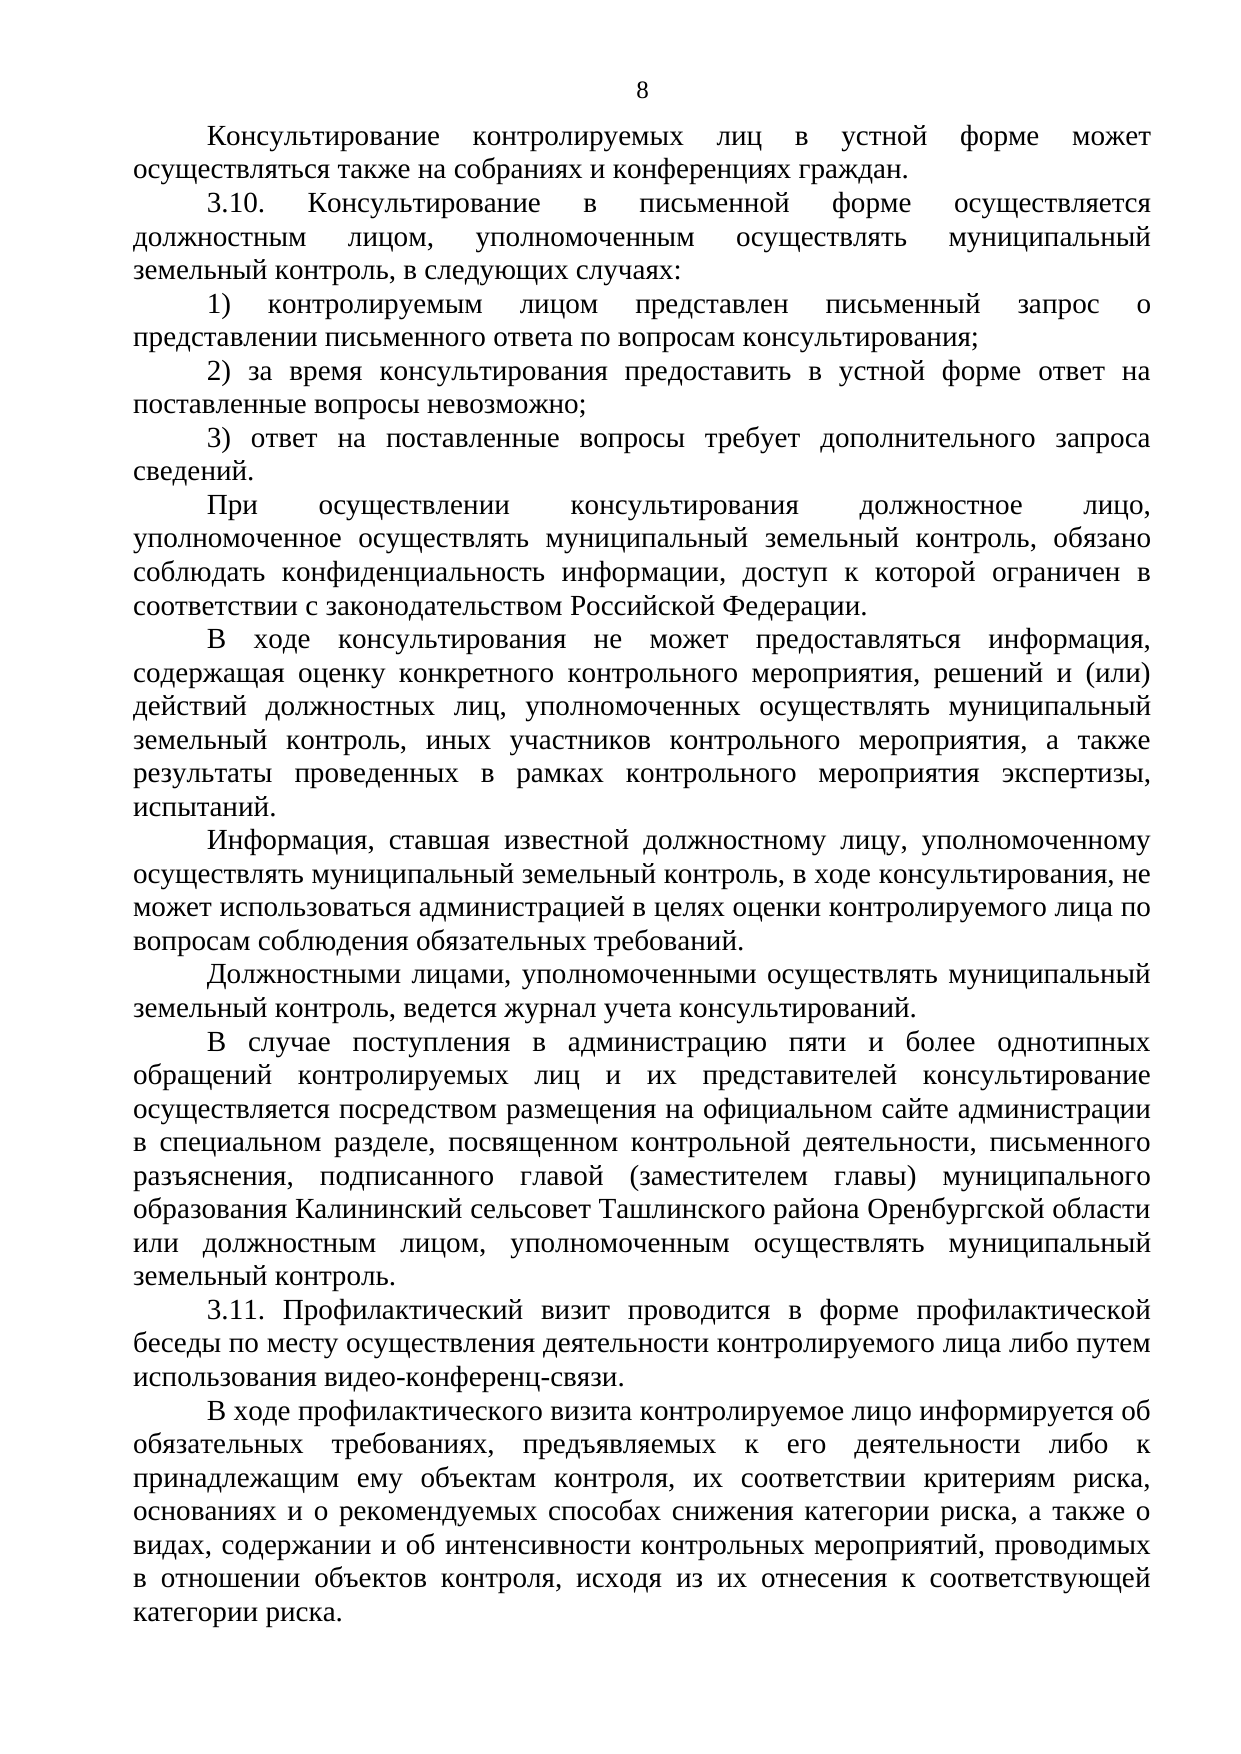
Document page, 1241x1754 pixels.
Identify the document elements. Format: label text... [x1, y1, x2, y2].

text 2) за время консультирования предоставить в устной форме ответ на поставленные вопросы невозможно; [133, 353, 1152, 420]
text Информация, ставшая известной должностному лицу, уполномоченному осуществлять муниципальный земельный контроль, в ходе консультирования, не может использоваться администрацией в целях оценки контролируемого лица по вопросам соблюдения обязательных требований. [133, 822, 1152, 957]
text 1) контролируемым лицом представлен письменный запрос о представлении письменного ответа по вопросам консультирования; [133, 286, 1152, 353]
text В ходе профилактического визита контролируемое лицо информируется об обязательных требованиях, предъявляемых к его деятельности либо к принадлежащим ему объектам контроля, их соответствии критериям риска, основаниях и о рекомендуемых способах снижения категории риска, а также о видах, содержании и об интенсивности контрольных мероприятий, проводимых в отношении объектов контроля, исходя из их отнесения к соответствующей категории риска. [133, 1393, 1152, 1627]
text 3) ответ на поставленные вопросы требует дополнительного запроса сведений. [133, 420, 1152, 487]
text Консультирование контролируемых лиц в устной форме может осуществляться также на собраниях и конференциях граждан. [133, 118, 1152, 185]
text 3.11. Профилактический визит проводится в форме профилактической беседы по месту осуществления деятельности контролируемого лица либо путем использования видео-конференц-связи. [133, 1292, 1152, 1393]
text В случае поступления в администрацию пяти и более однотипных обращений контролируемых лиц и их представителей консультирование осуществляется посредством размещения на официальном сайте администрации в специальном разделе, посвященном контрольной деятельности, письменного разъяснения, подписанного главой (заместителем главы) муниципального образования Калининский сельсовет Ташлинского района Оренбургской области или должностным лицом, уполномоченным осуществлять муниципальный земельный контроль. [133, 1024, 1152, 1292]
text При осуществлении консультирования должностное лицо, уполномоченное осуществлять муниципальный земельный контроль, обязано соблюдать конфиденциальность информации, доступ к которой ограничен в соответствии с законодательством Российской Федерации. [133, 487, 1152, 621]
text 3.10. Консультирование в письменной форме осуществляется должностным лицом, уполномоченным осуществлять муниципальный земельный контроль, в следующих случаях: [133, 185, 1152, 286]
text Должностными лицами, уполномоченными осуществлять муниципальный земельный контроль, ведется журнал учета консультирований. [133, 957, 1152, 1024]
text В ходе консультирования не может предоставляться информация, содержащая оценку конкретного контрольного мероприятия, решений и (или) действий должностных лиц, уполномоченных осуществлять муниципальный земельный контроль, иных участников контрольного мероприятия, а также результаты проведенных в рамках контрольного мероприятия экспертизы, испытаний. [133, 621, 1152, 822]
